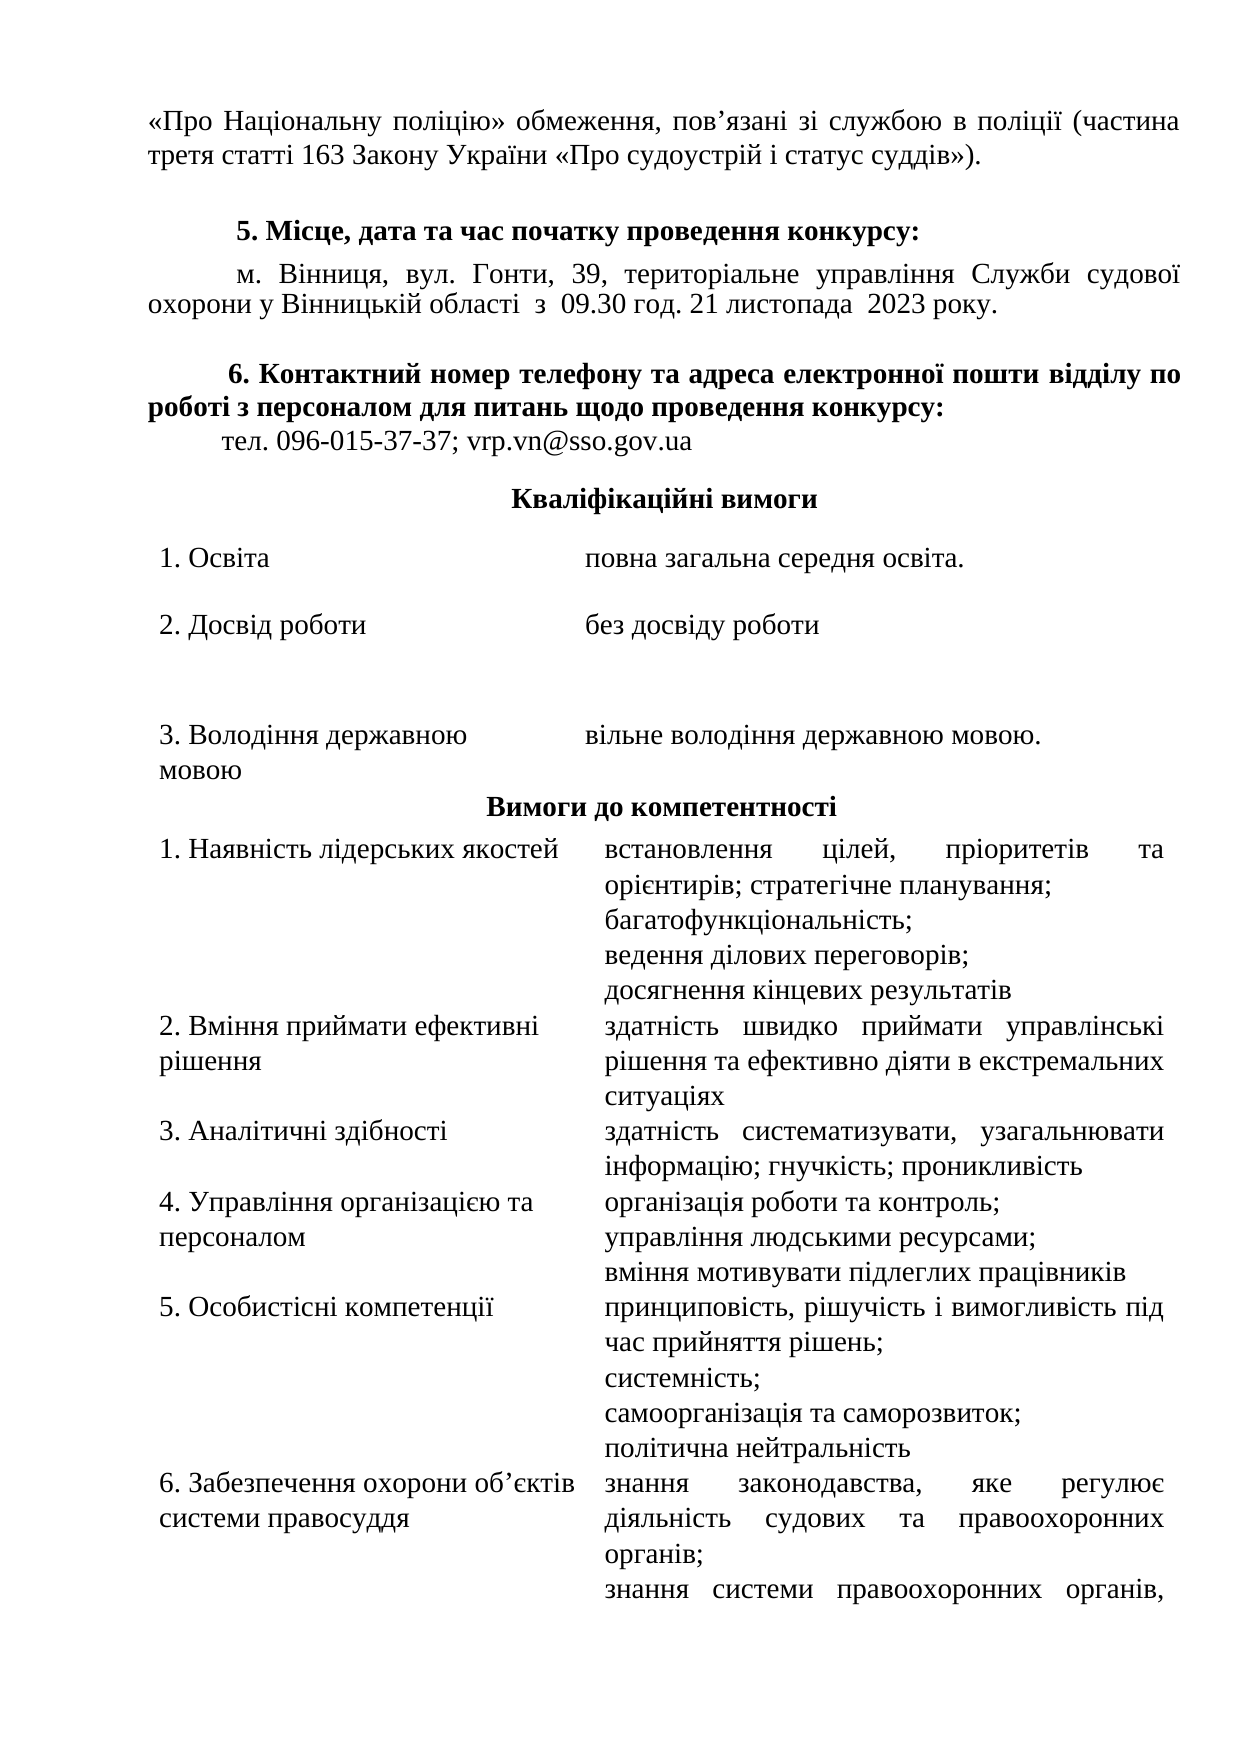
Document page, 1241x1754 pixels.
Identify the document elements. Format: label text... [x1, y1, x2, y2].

table_cell здатність швидко приймати управлінські рішення та ефективно діяти в екстремальних ситуаціях [593, 1008, 1176, 1113]
table_cell вільне володіння державною мовою. [574, 717, 1176, 789]
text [148, 103, 1181, 171]
table_cell 5. Особистісні компетенції [148, 1289, 593, 1465]
text тел. 096-015-37-37; vrp.vn@sso.gov.ua [148, 423, 1181, 457]
table_cell здатність систематизувати, узагальнювати інформацію; гнучкість; проникливість [593, 1113, 1176, 1184]
table_cell 3. Аналітичні здібності [148, 1113, 593, 1184]
table_cell 2. Досвід роботи [148, 607, 574, 717]
table_header 1. Освіта [148, 540, 574, 607]
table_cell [148, 1465, 593, 1604]
text Кваліфікаційні вимоги [148, 482, 1181, 515]
table_cell 2. Вміння приймати ефективні рішення [148, 1008, 593, 1113]
table_cell 4. Управління організацією та персоналом [148, 1184, 593, 1289]
table_cell 1. Наявність лідерських якостей [148, 832, 593, 1008]
text 5. Місце, дата та час початку проведення конкурсу: [148, 217, 1181, 247]
table_cell без досвіду роботи [574, 607, 1176, 717]
table_cell принциповість, рішучість і вимогливість під час прийняття рішень; системність; самоорганізація та саморозвиток; політична нейтральність [593, 1289, 1176, 1465]
table_cell організація роботи та контроль; управління людськими ресурсами; вміння мотивувати підлеглих працівників [593, 1184, 1176, 1289]
table_cell встановлення цілей, пріоритетів та орієнтирів; стратегічне планування; багатофункціональність; ведення ділових переговорів; досягнення кінцевих результатів [593, 832, 1176, 1008]
text 6. Контактний номер телефону та адреса електронної пошти відділу по роботі з персоналом для питань щодо проведення конкурсу: [148, 356, 1181, 423]
table_header повна загальна середня освіта. [574, 540, 1176, 607]
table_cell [593, 1465, 1176, 1604]
table_cell 3. Володіння державною мовою [148, 717, 574, 789]
text м. Вінниця, вул. Гонти, 39, територіальне управління Служби судової охорони у Вінницькій області з 09.30 год. 21 листопада 2023 року. [148, 259, 1181, 319]
table_cell Вимоги до компетентності [148, 789, 1176, 832]
